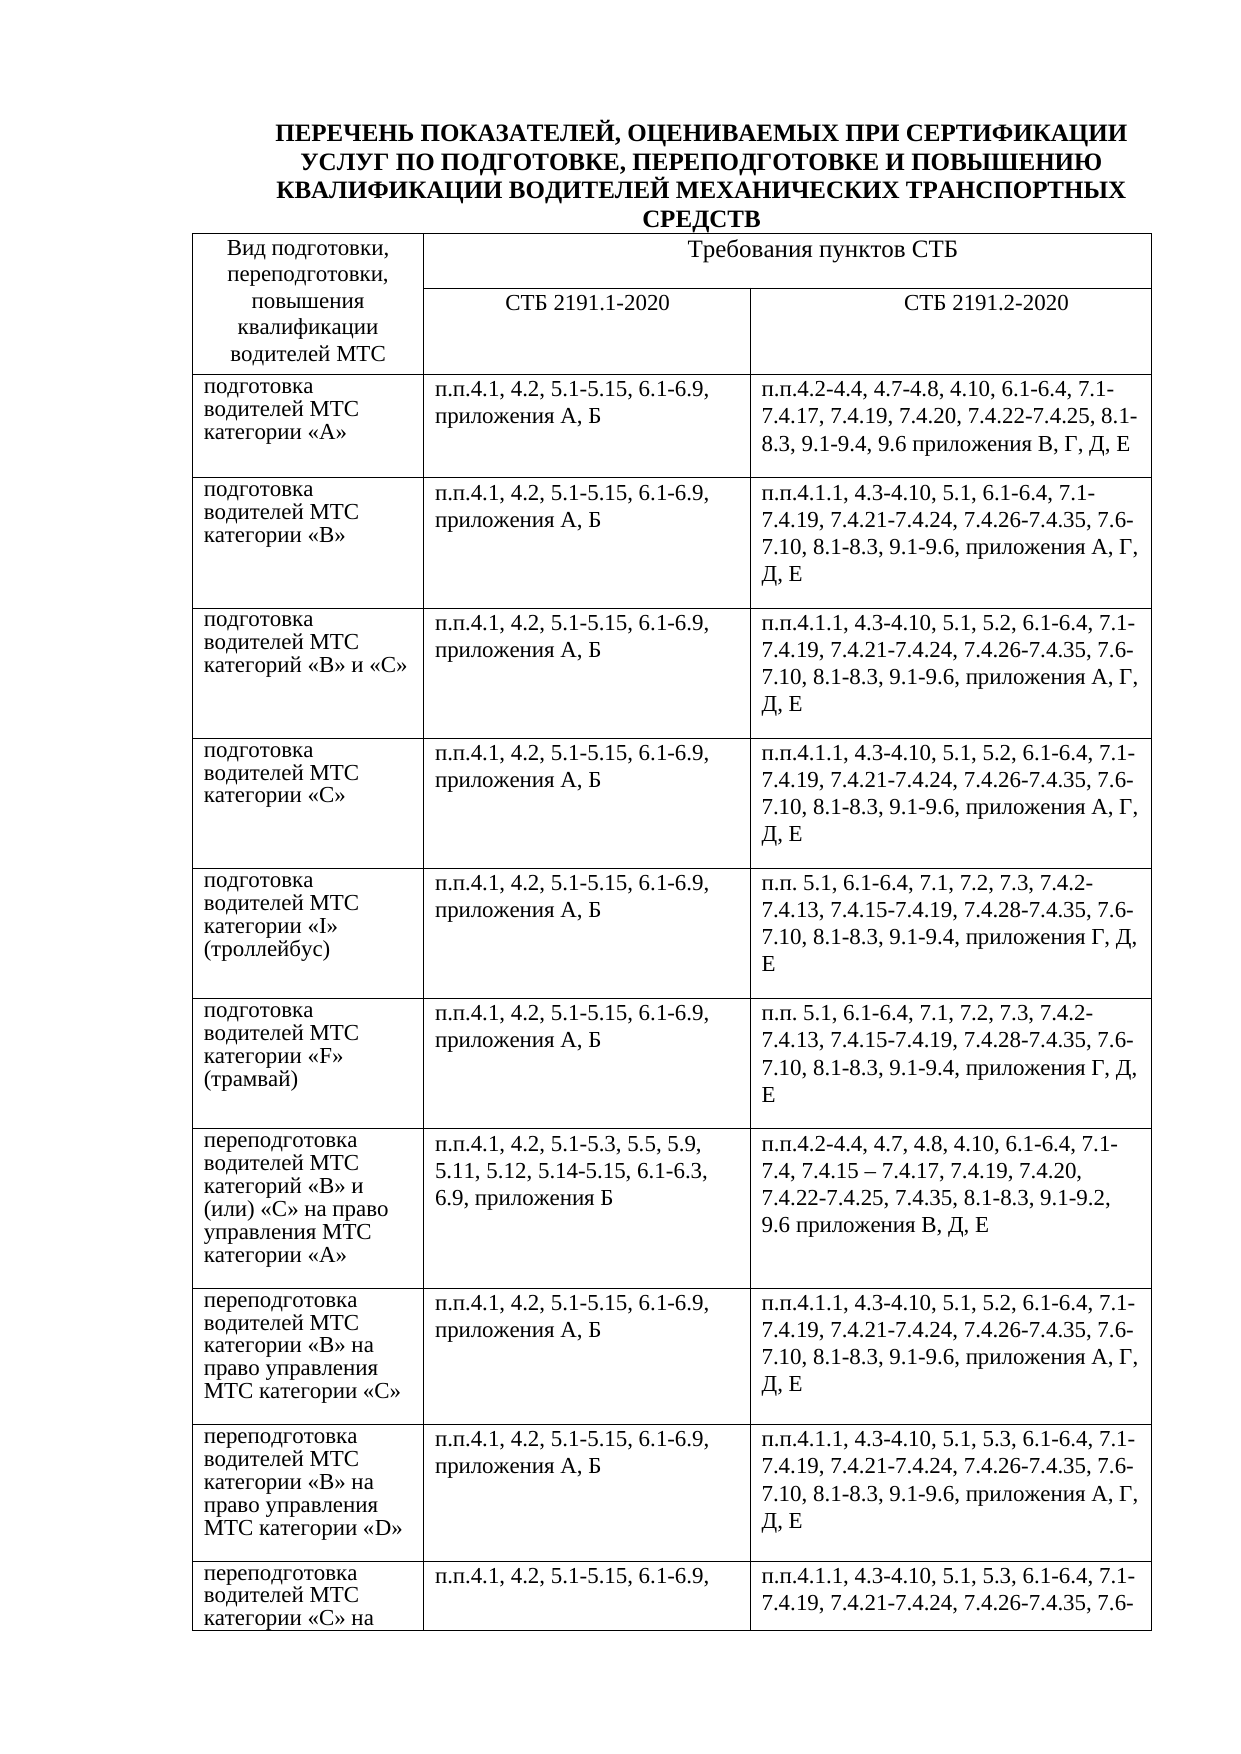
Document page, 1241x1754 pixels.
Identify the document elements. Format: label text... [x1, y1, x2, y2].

table_cell подготовка водителей МТС категории «В» [193, 478, 423, 607]
table_cell п.п.4.1, 4.2, 5.1-5.3, 5.5, 5.9, 5.11, 5.12, 5.14-5.15, 6.1-6.3, 6.9, приложения Б [424, 1129, 750, 1288]
table_cell подготовка водителей МТС категории «А» [193, 375, 423, 477]
table_cell п.п.4.1.1, 4.3-4.10, 5.1, 5.2, 6.1-6.4, 7.1-7.4.19, 7.4.21-7.4.24, 7.4.26-7.4.35, 7.6-7.10, 8.1-8.3, 9.1-9.6, приложения А, Г, Д, Е [751, 609, 1151, 738]
table_cell переподготовка водителей МТС категории «В» на право управления МТС категории «D» [193, 1425, 423, 1561]
table_cell п.п.4.1, 4.2, 5.1-5.15, 6.1-6.9, приложения А, Б [424, 1425, 750, 1561]
table_cell п.п.4.2-4.4, 4.7, 4.8, 4.10, 6.1-6.4, 7.1-7.4, 7.4.15 – 7.4.17, 7.4.19, 7.4.20, 7.4.22-7.4.25, 7.4.35, 8.1-8.3, 9.1-9.2, 9.6 приложения В, Д, Е [751, 1129, 1151, 1288]
table_cell п.п.4.1, 4.2, 5.1-5.15, 6.1-6.9, приложения А, Б [424, 739, 750, 868]
table_cell п.п.4.1, 4.2, 5.1-5.15, 6.1-6.9, приложения А, Б [424, 609, 750, 738]
table_cell п.п.4.1, 4.2, 5.1-5.15, 6.1-6.9, приложения А, Б [424, 869, 750, 998]
table_cell п.п.4.1, 4.2, 5.1-5.15, 6.1-6.9, приложения А, Б [424, 478, 750, 607]
table_cell подготовка водителей МТС категории «С» [193, 739, 423, 868]
table_cell п.п. 5.1, 6.1-6.4, 7.1, 7.2, 7.3, 7.4.2-7.4.13, 7.4.15-7.4.19, 7.4.28-7.4.35, 7.6-7.10, 8.1-8.3, 9.1-9.4, приложения Г, Д, Е [751, 869, 1151, 998]
table_cell п.п.4.1, 4.2, 5.1-5.15, 6.1-6.9, приложения А, Б [424, 375, 750, 477]
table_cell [751, 1562, 1151, 1630]
table_cell п.п.4.1.1, 4.3-4.10, 5.1, 5.2, 6.1-6.4, 7.1-7.4.19, 7.4.21-7.4.24, 7.4.26-7.4.35, 7.6-7.10, 8.1-8.3, 9.1-9.6, приложения А, Г, Д, Е [751, 739, 1151, 868]
table_cell переподготовка водителей МТС категорий «В» и (или) «С» на право управления МТС категории «А» [193, 1129, 423, 1288]
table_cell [424, 1562, 750, 1630]
text ПЕРЕЧЕНЬ ПОКАЗАТЕЛЕЙ, ОЦЕНИВАЕМЫХ ПРИ СЕРТИФИКАЦИИ УСЛУГ ПО ПОДГОТОВКЕ, ПЕРЕПОДГОТОВКЕ И ПОВЫШЕНИЮ КВАЛИФИКАЦИИ ВОДИТЕЛЕЙ МЕХАНИЧЕСКИХ ТРАНСПОРТНЫХ СРЕДСТВ [251, 118, 1152, 233]
table_cell подготовка водителей МТС категории «I» (троллейбус) [193, 869, 423, 998]
table_cell п.п.4.2-4.4, 4.7-4.8, 4.10, 6.1-6.4, 7.1-7.4.17, 7.4.19, 7.4.20, 7.4.22-7.4.25, 8.1-8.3, 9.1-9.4, 9.6 приложения В, Г, Д, Е [751, 375, 1151, 477]
table_cell подготовка водителей МТС категории «F» (трамвай) [193, 999, 423, 1128]
table_cell СТБ 2191.2-2020 [751, 289, 1151, 374]
table_header Требования пунктов СТБ [424, 234, 1151, 288]
table_cell переподготовка водителей МТС категории «В» на право управления МТС категории «С» [193, 1289, 423, 1424]
table_cell п.п.4.1, 4.2, 5.1-5.15, 6.1-6.9, приложения А, Б [424, 999, 750, 1128]
table_cell СТБ 2191.1-2020 [424, 289, 750, 374]
table_cell п.п.4.1.1, 4.3-4.10, 5.1, 5.3, 6.1-6.4, 7.1-7.4.19, 7.4.21-7.4.24, 7.4.26-7.4.35, 7.6-7.10, 8.1-8.3, 9.1-9.6, приложения А, Г, Д, Е [751, 1425, 1151, 1561]
table_cell подготовка водителей МТС категорий «В» и «С» [193, 609, 423, 738]
table_cell п.п.4.1.1, 4.3-4.10, 5.1, 5.2, 6.1-6.4, 7.1-7.4.19, 7.4.21-7.4.24, 7.4.26-7.4.35, 7.6-7.10, 8.1-8.3, 9.1-9.6, приложения А, Г, Д, Е [751, 1289, 1151, 1424]
table_cell п.п.4.1, 4.2, 5.1-5.15, 6.1-6.9, приложения А, Б [424, 1289, 750, 1424]
table_cell п.п. 5.1, 6.1-6.4, 7.1, 7.2, 7.3, 7.4.2-7.4.13, 7.4.15-7.4.19, 7.4.28-7.4.35, 7.6-7.10, 8.1-8.3, 9.1-9.4, приложения Г, Д, Е [751, 999, 1151, 1128]
table_header Вид подготовки, переподготовки, повышения квалификации водителей МТС [193, 234, 423, 374]
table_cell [193, 1562, 423, 1630]
table_cell п.п.4.1.1, 4.3-4.10, 5.1, 6.1-6.4, 7.1-7.4.19, 7.4.21-7.4.24, 7.4.26-7.4.35, 7.6-7.10, 8.1-8.3, 9.1-9.6, приложения А, Г, Д, Е [751, 478, 1151, 607]
